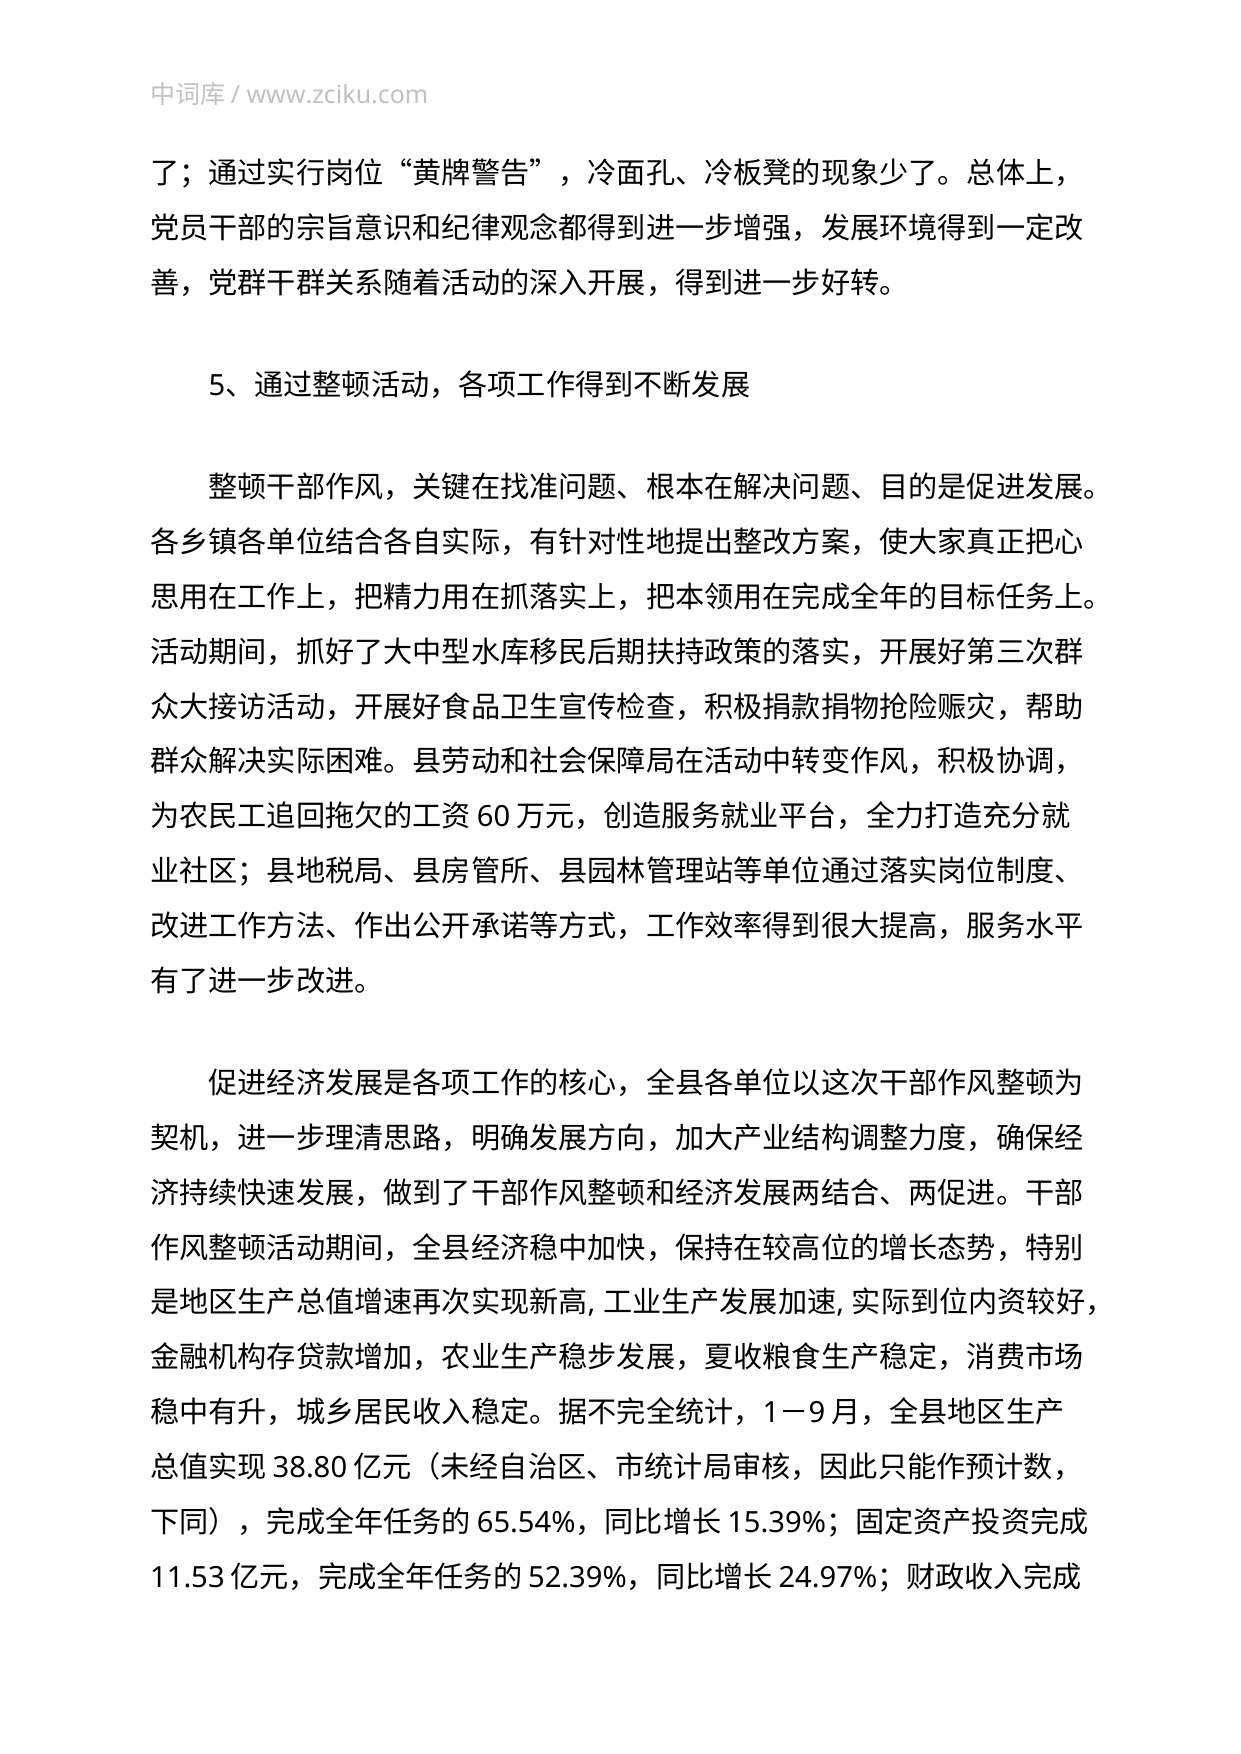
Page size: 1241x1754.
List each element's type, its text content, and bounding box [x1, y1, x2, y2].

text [150, 150, 1090, 302]
text 整顿干部作风，关键在找准问题、根本在解决问题、目的是促进发展。各乡镇各单位结合各自实际，有针对性地提出整改方案，使大家真正把心思用在工作上，把精力用在抓落实上，把本领用在完成全年的目标任务上。活动期间，抓好了大中型水库移民后期扶持政策的落实，开展好第三次群众大接访活动，开展好食品卫生宣传检查，积极捐款捐物抢险赈灾，帮助群众解决实际困难。县劳动和社会保障局在活动中转变作风，积极协调，为农民工追回拖欠的工资60万元，创造服务就业平台，全力打造充分就业社区；县地税局、县房管所、县园林管理站等单位通过落实岗位制度、改进工作方法、作出公开承诺等方式，工作效率得到很大提高，服务水平有了进一步改进。 [150, 463, 1090, 1000]
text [150, 1059, 1090, 1596]
text 5、通过整顿活动，各项工作得到不断发展 [150, 362, 1090, 404]
